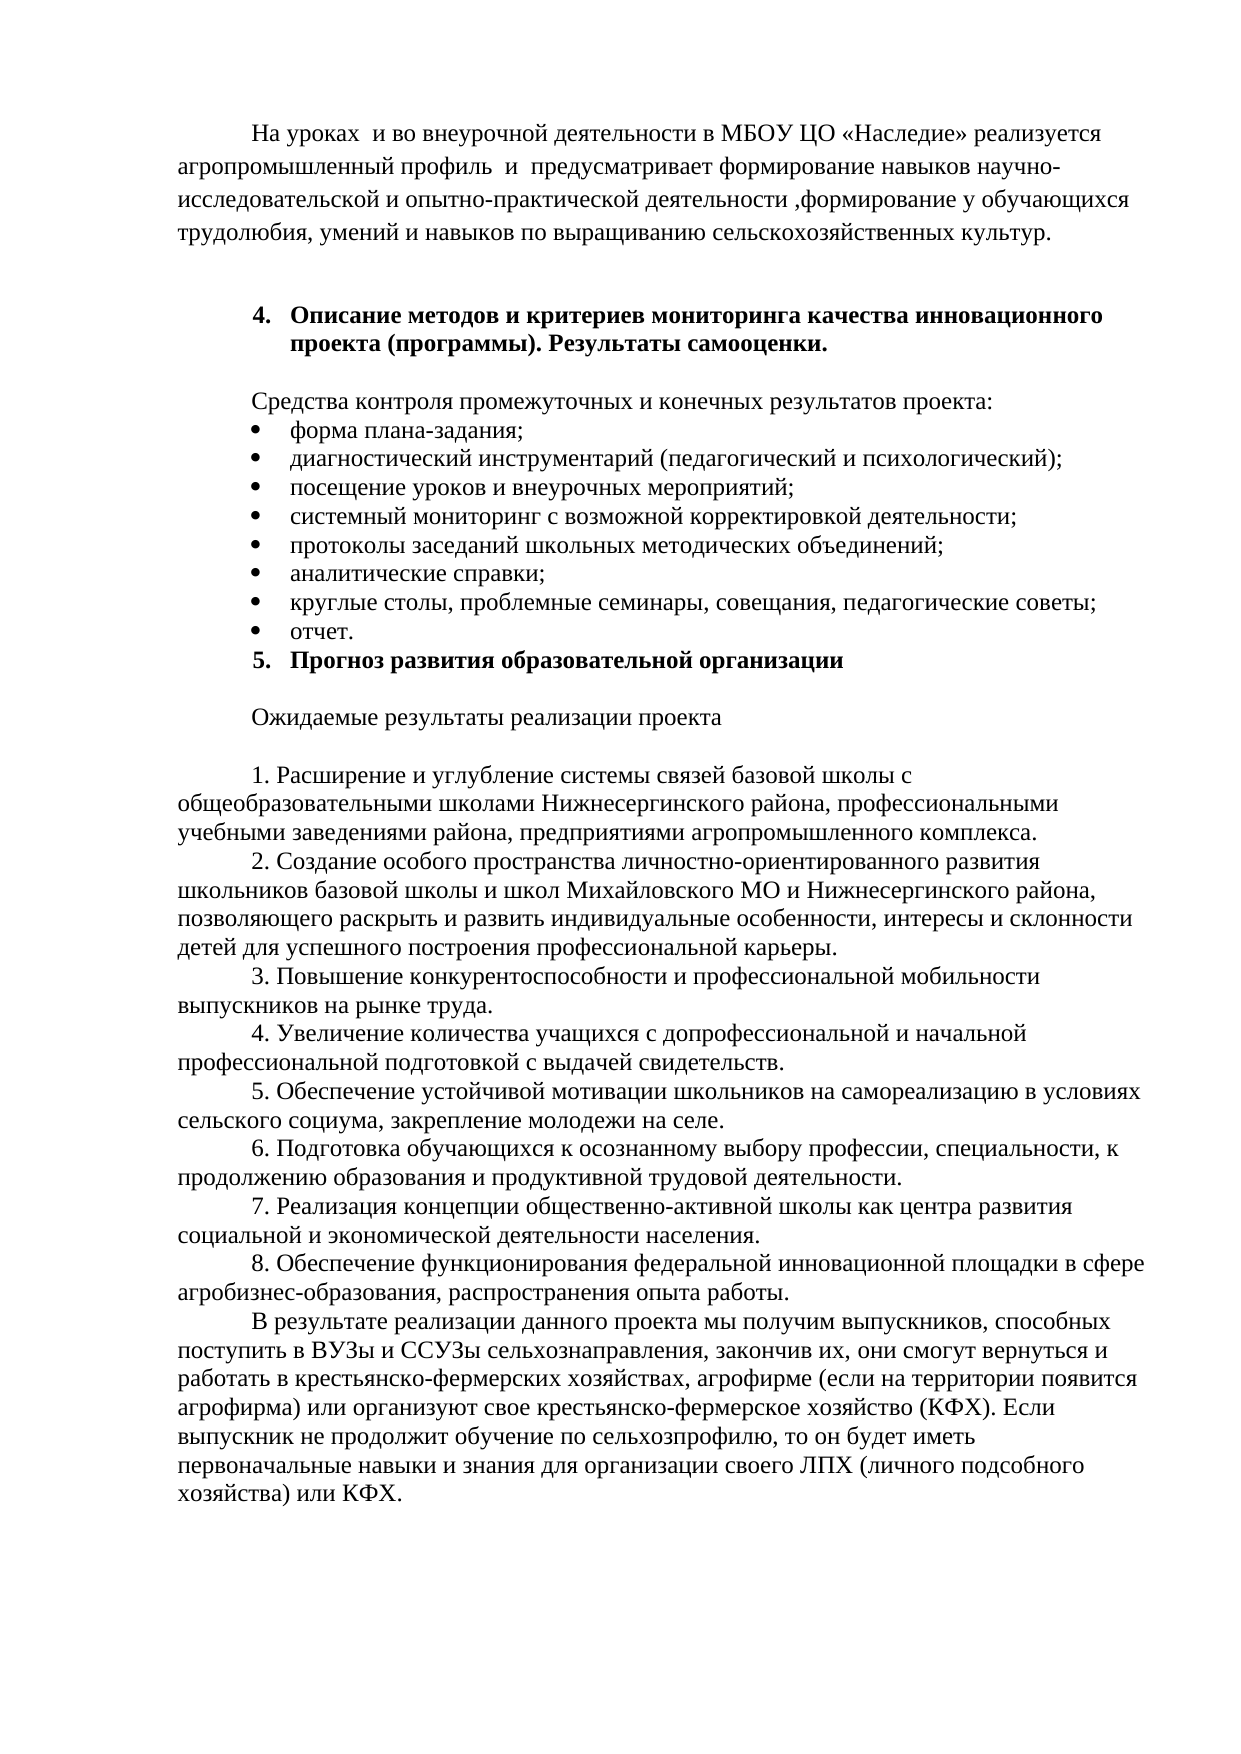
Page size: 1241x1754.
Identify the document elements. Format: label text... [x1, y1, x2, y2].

text 3. Повышение конкурентоспособности и профессиональной мобильности выпускников на рынке труда. [177, 961, 1152, 1018]
text 4. Увеличение количества учащихся с допрофессиональной и начальной профессиональной подготовкой с выдачей свидетельств. [177, 1018, 1152, 1076]
list отчет. [177, 616, 1152, 645]
text На уроках и во внеурочной деятельности в МБОУ ЦО «Наследие» реализуется агропромышленный профиль и предусматривает формирование навыков научно-исследовательской и опытно-практической деятельности ,формирование у обучающихся трудолюбия, умений и навыков по выращиванию сельскохозяйственных культур. [177, 118, 1152, 246]
text 6. Подготовка обучающихся к осознанному выбору профессии, специальности, к продолжению образования и продуктивной трудовой деятельности. [177, 1133, 1152, 1191]
list аналитические справки; [177, 558, 1152, 587]
text Средства контроля промежуточных и конечных результатов проекта: [177, 386, 1152, 415]
text 5. Обеспечение устойчивой мотивации школьников на самореализацию в условиях сельского социума, закрепление молодежи на селе. [177, 1076, 1152, 1133]
list Описание методов и критериев мониторинга качества инновационного проекта (программы). Результаты самооценки. [252, 300, 1152, 357]
list системный мониторинг с возможной корректировкой деятельности; [177, 501, 1152, 530]
list диагностический инструментарий (педагогический и психологический); [177, 443, 1152, 472]
text Ожидаемые результаты реализации проекта [177, 702, 1152, 731]
text 8. Обеспечение функционирования федеральной инновационной площадки в сфере агробизнес-образования, распространения опыта работы. [177, 1248, 1152, 1306]
list посещение уроков и внеурочных мероприятий; [177, 472, 1152, 501]
text 7. Реализация концепции общественно-активной школы как центра развития социальной и экономической деятельности населения. [177, 1191, 1152, 1248]
list протоколы заседаний школьных методических объединений; [177, 530, 1152, 558]
text 1. Расширение и углубление системы связей базовой школы с общеобразовательными школами Нижнесергинского района, профессиональными учебными заведениями района, предприятиями агропромышленного комплекса. [177, 760, 1152, 846]
list Прогноз развития образовательной организации [252, 645, 1152, 673]
text 2. Создание особого пространства личностно-ориентированного развития школьников базовой школы и школ Михайловского МО и Нижнесергинского района, позволяющего раскрыть и развить индивидуальные особенности, интересы и склонности детей для успешного построения профессиональной карьеры. [177, 846, 1152, 961]
text В результате реализации данного проекта мы получим выпускников, способных поступить в ВУЗы и ССУЗы сельхознаправления, закончив их, они смогут вернуться и работать в крестьянско-фермерских хозяйствах, агрофирме (если на территории появится агрофирма) или организуют свое крестьянско-фермерское хозяйство (КФХ). Если выпускник не продолжит обучение по сельхозпрофилю, то он будет иметь первоначальные навыки и знания для организации своего ЛПХ (личного подсобного хозяйства) или КФХ. [177, 1306, 1152, 1507]
list форма плана-задания; [177, 415, 1152, 443]
list круглые столы, проблемные семинары, совещания, педагогические советы; [177, 587, 1152, 616]
